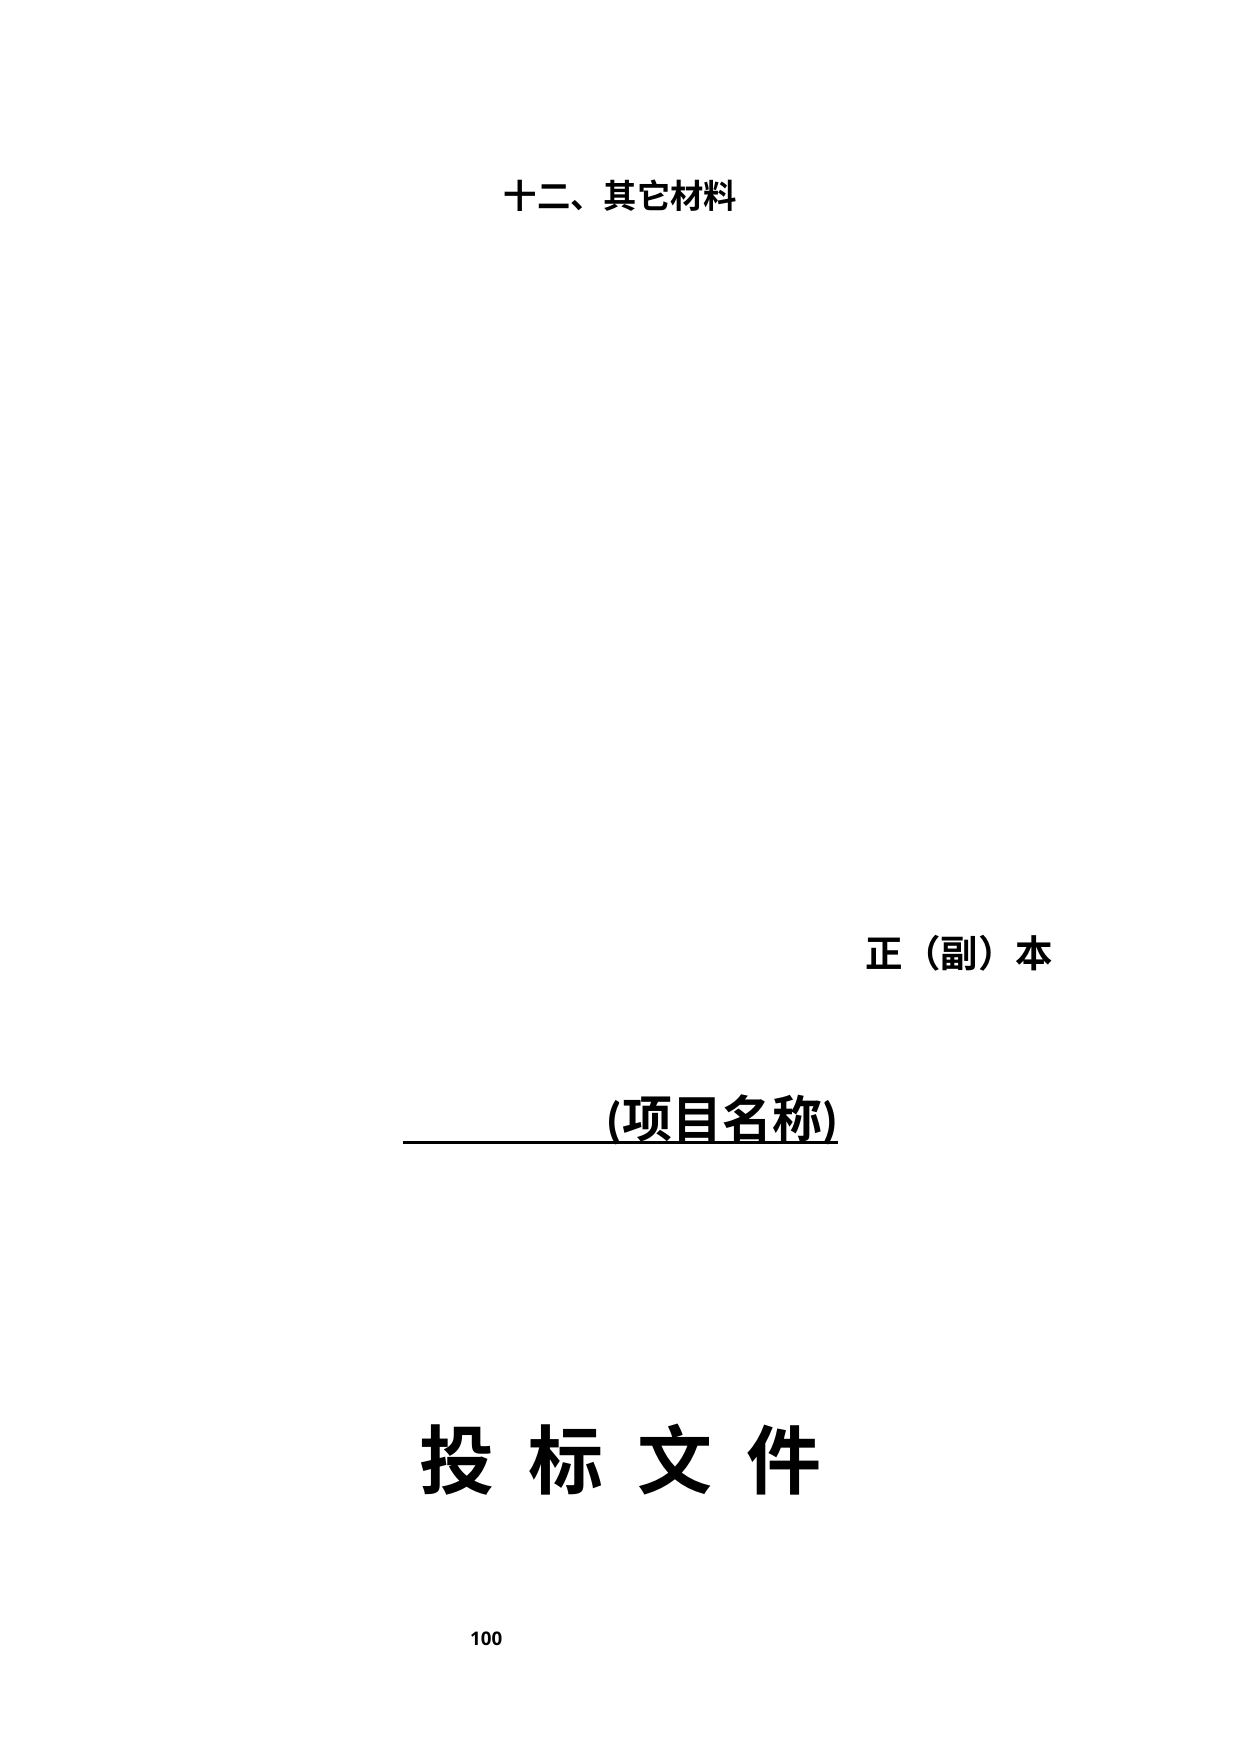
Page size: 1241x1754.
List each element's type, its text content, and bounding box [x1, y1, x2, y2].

text 投 标 文 件 [187, 1391, 1053, 1521]
text 正（副）本 [187, 919, 1053, 984]
text 十二、其它材料 [187, 162, 1053, 227]
text (项目名称) [187, 1066, 1053, 1164]
